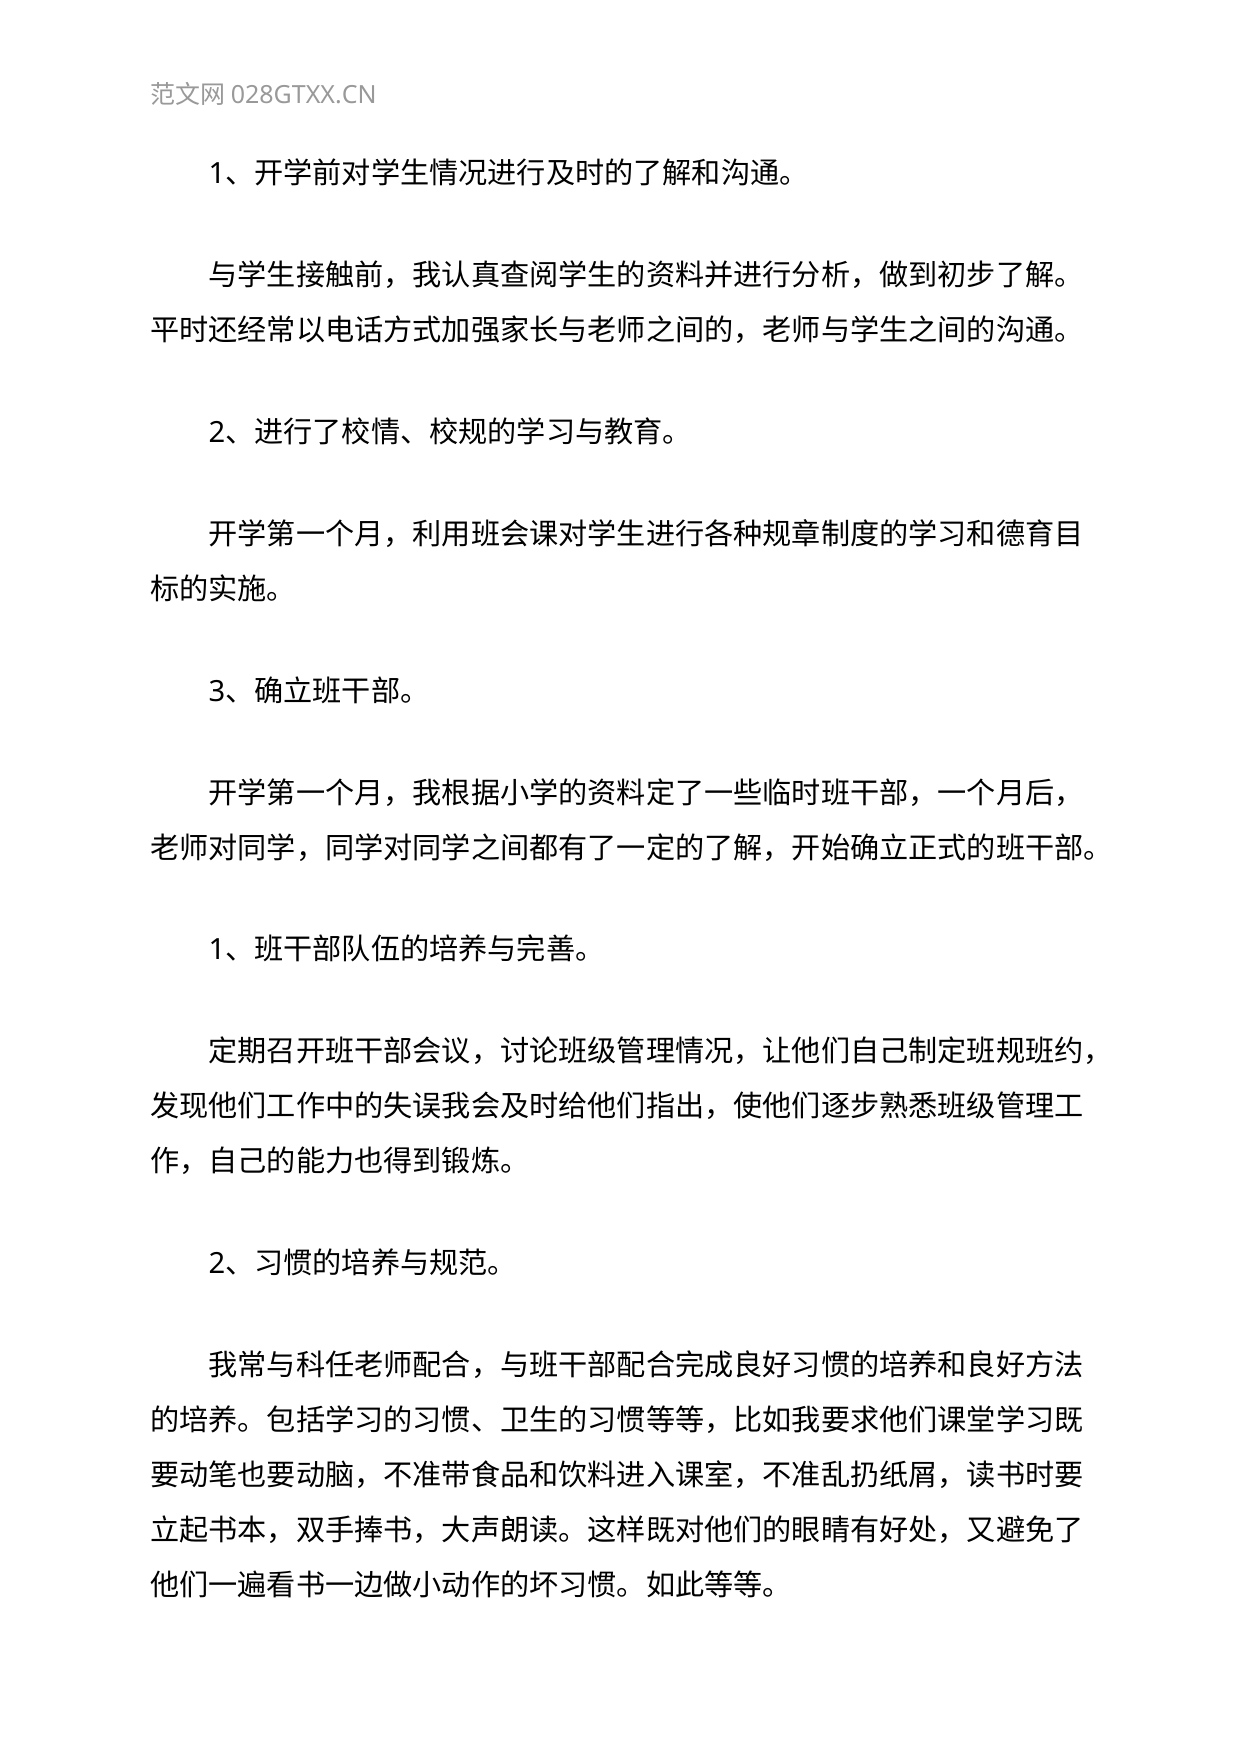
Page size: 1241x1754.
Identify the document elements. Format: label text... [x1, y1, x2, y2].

text 3、确立班干部。 [150, 667, 1090, 710]
text 开学第一个月，利用班会课对学生进行各种规章制度的学习和德育目标的实施。 [150, 511, 1090, 608]
text 与学生接触前，我认真查阅学生的资料并进行分析，做到初步了解。平时还经常以电话方式加强家长与老师之间的，老师与学生之间的沟通。 [150, 252, 1090, 349]
text 1、班干部队伍的培养与完善。 [150, 926, 1090, 968]
text 1、开学前对学生情况进行及时的了解和沟通。 [150, 150, 1090, 192]
text 开学第一个月，我根据小学的资料定了一些临时班干部，一个月后，老师对同学，同学对同学之间都有了一定的了解，开始确立正式的班干部。 [150, 769, 1090, 866]
text 我常与科任老师配合，与班干部配合完成良好习惯的培养和良好方法的培养。包括学习的习惯、卫生的习惯等等，比如我要求他们课堂学习既要动笔也要动脑，不准带食品和饮料进入课室，不准乱扔纸屑，读书时要立起书本，双手捧书，大声朗读。这样既对他们的眼睛有好处，又避免了他们一遍看书一边做小动作的坏习惯。如此等等。 [150, 1341, 1090, 1603]
text 定期召开班干部会议，讨论班级管理情况，让他们自己制定班规班约，发现他们工作中的失误我会及时给他们指出，使他们逐步熟悉班级管理工作，自己的能力也得到锻炼。 [150, 1028, 1090, 1180]
text 2、习惯的培养与规范。 [150, 1239, 1090, 1282]
text 2、进行了校情、校规的学习与教育。 [150, 409, 1090, 451]
